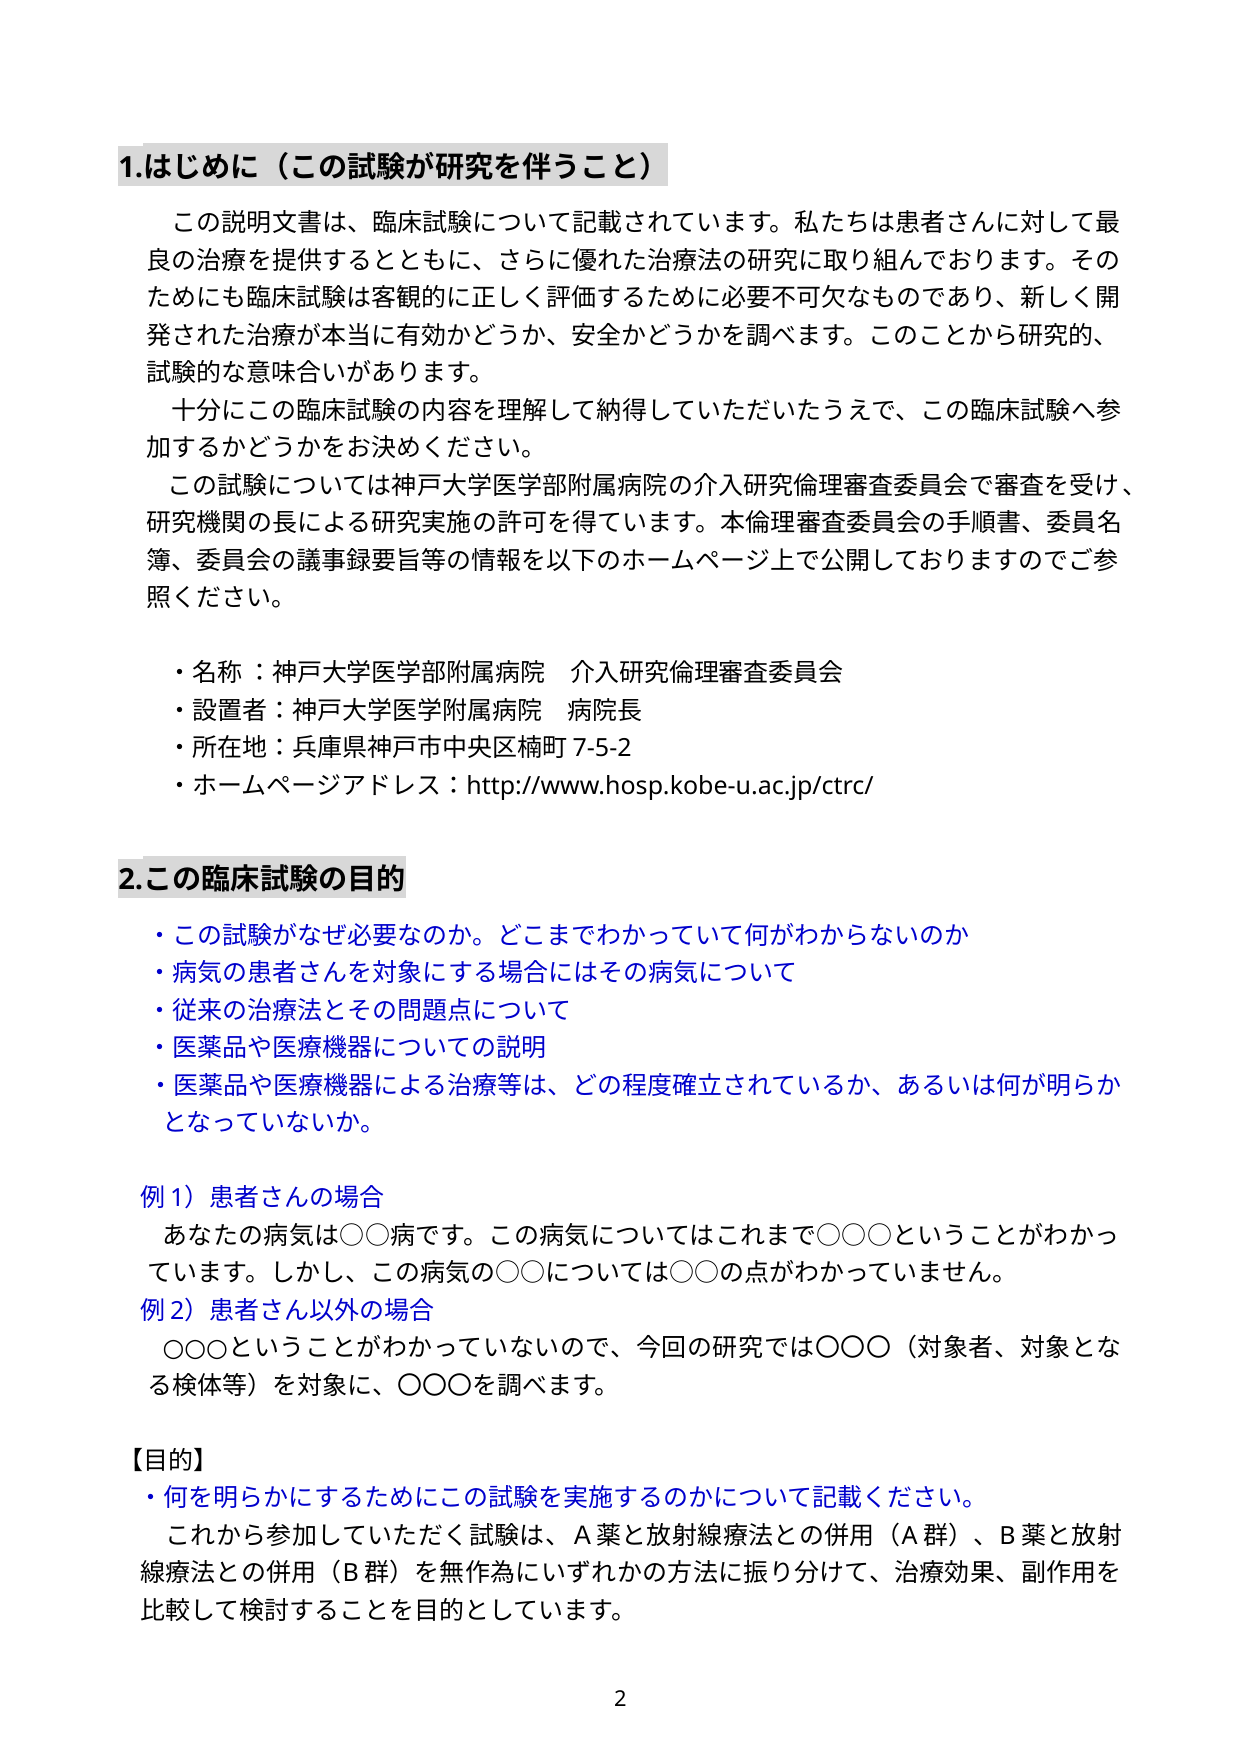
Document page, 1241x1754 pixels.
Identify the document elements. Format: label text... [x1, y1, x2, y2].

text ・何を明らかにするためにこの試験を実施するのかについて記載ください。 [139, 1477, 1122, 1514]
text 例2）患者さん以外の場合 [140, 1289, 1122, 1327]
text この試験については神戸大学医学部附属病院の介入研究倫理審査委員会で審査を受け、研究機関の長による研究実施の許可を得ています。本倫理審査委員会の手順書、委員名簿、委員会の議事録要旨等の情報を以下のホームページ上で公開しておりますのでご参照ください。 [146, 464, 1122, 614]
text 十分にこの臨床試験の内容を理解して納得していただいたうえで、この臨床試験へ参加するかどうかをお決めください。 [146, 389, 1122, 464]
text ・所在地：兵庫県神戸市中央区楠町7-5-2 [167, 727, 1122, 764]
text 2.この臨床試験の目的 [118, 839, 1122, 914]
text ・設置者：神戸大学医学附属病院 病院長 [167, 689, 1122, 727]
text 1.はじめに（この試験が研究を伴うこと） [118, 127, 1117, 202]
text あなたの病気は○○病です。この病気についてはこれまで○○○ということがわかっています。しかし、この病気の○○については○○の点がわかっていません。 [148, 1214, 1122, 1289]
text ・医薬品や医療機器による治療等は、どの程度確立されているか、あるいは何が明らかとなっていないか。 [148, 1064, 1122, 1139]
text 【目的】 [118, 1439, 1122, 1477]
text これから参加していただく試験は、Ａ薬と放射線療法との併用（A群）、B薬と放射線療法との併用（B群）を無作為にいずれかの方法に振り分けて、治療効果、副作用を比較して検討することを目的としています。 [140, 1514, 1122, 1627]
text 例1）患者さんの場合 [140, 1177, 1122, 1214]
text ・この試験がなぜ必要なのか。どこまでわかっていて何がわからないのか [148, 914, 1122, 952]
text ・ホームページアドレス：http://www.hosp.kobe-u.ac.jp/ctrc/ [167, 764, 1122, 802]
text この説明文書は、臨床試験について記載されています。私たちは患者さんに対して最良の治療を提供するとともに、さらに優れた治療法の研究に取り組んでおります。そのためにも臨床試験は客観的に正しく評価するために必要不可欠なものであり、新しく開発された治療が本当に有効かどうか、安全かどうかを調べます。このことから研究的、試験的な意味合いがあります。 [146, 202, 1122, 389]
text ・病気の患者さんを対象にする場合にはその病気について [148, 952, 1122, 989]
text ・名称 ：神戸大学医学部附属病院 介入研究倫理審査委員会 [167, 652, 1122, 689]
text ・従来の治療法とその問題点について [148, 989, 1122, 1027]
text ○○○ということがわかっていないので、今回の研究では〇〇〇（対象者、対象となる検体等）を対象に、〇〇〇を調べます。 [148, 1327, 1122, 1402]
text ・医薬品や医療機器についての説明 [140, 1027, 1122, 1064]
